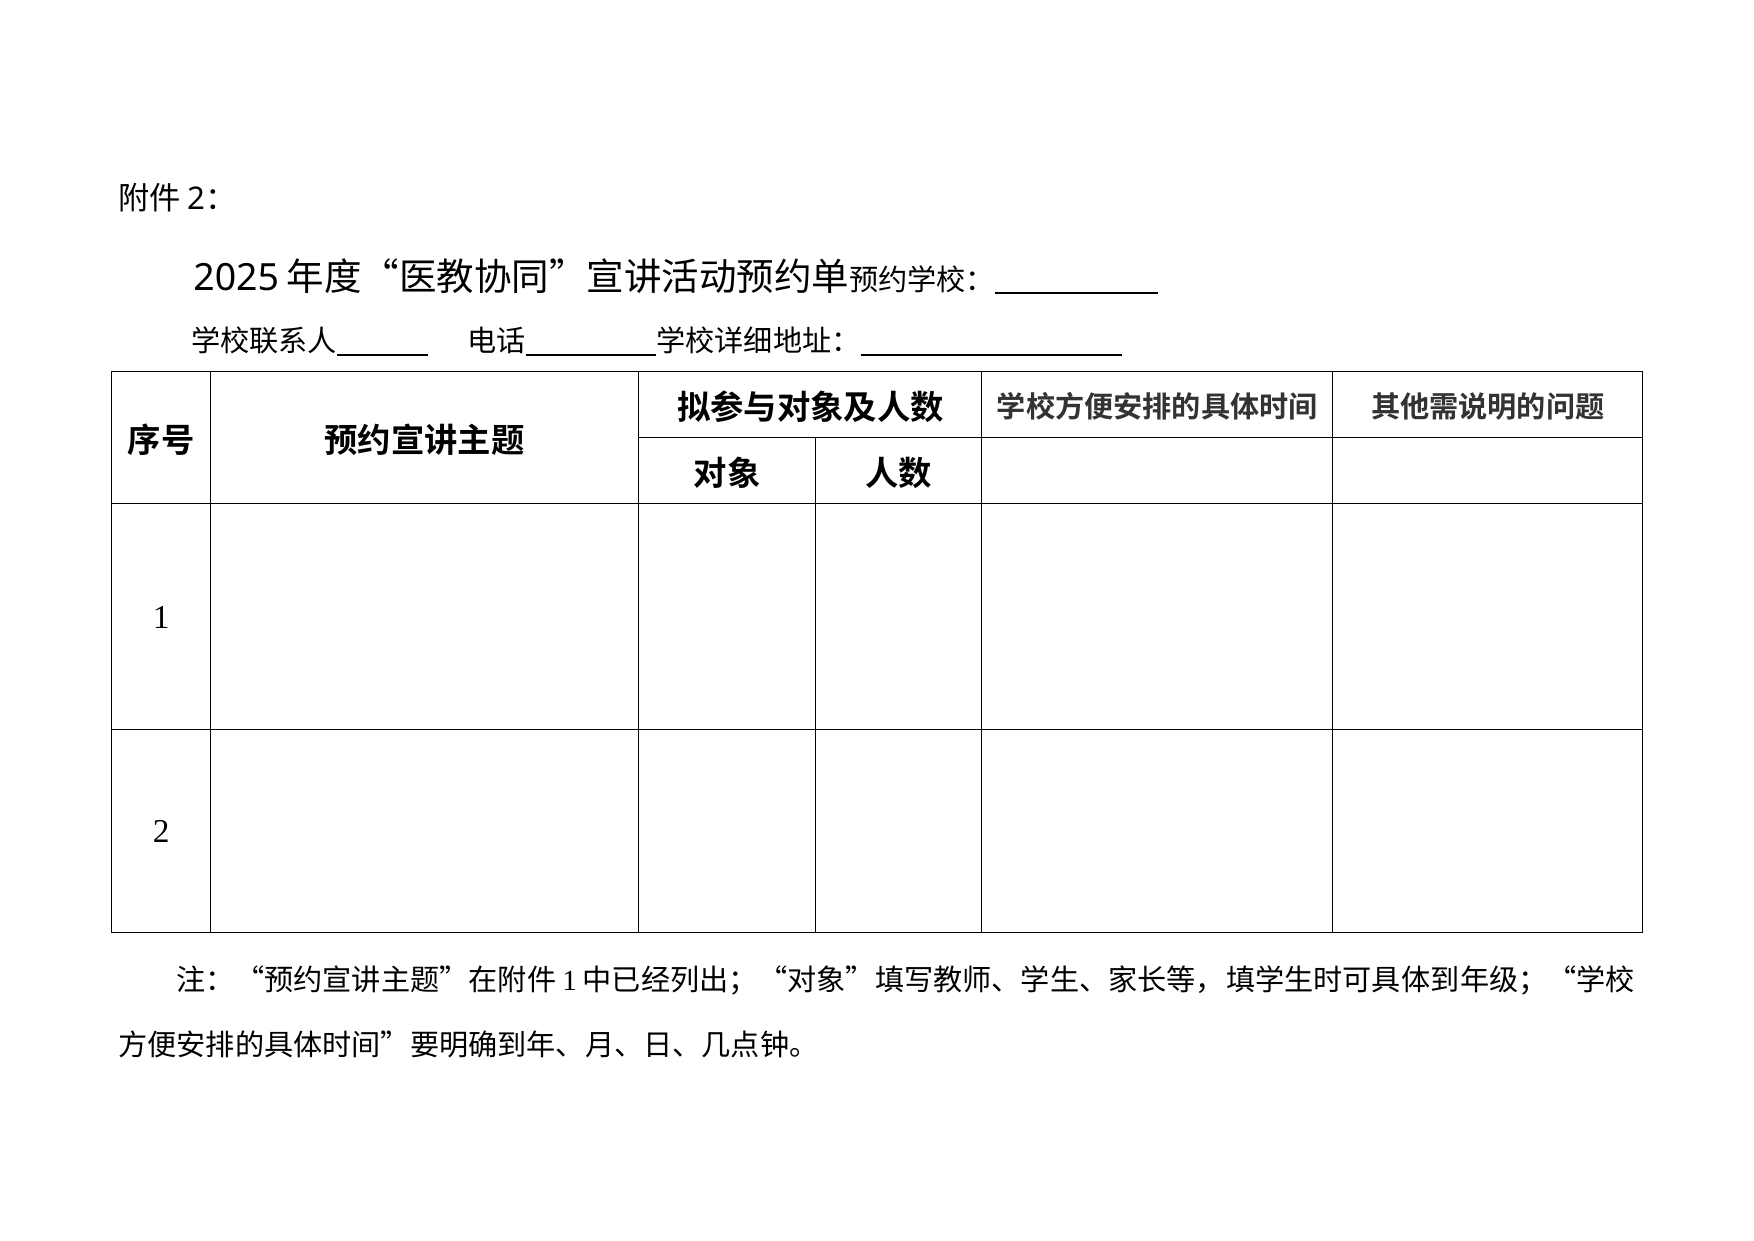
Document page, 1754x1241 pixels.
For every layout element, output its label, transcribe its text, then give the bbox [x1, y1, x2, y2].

table_cell [211, 730, 638, 932]
table_cell [982, 504, 1332, 729]
table_cell [1333, 504, 1642, 729]
table_cell [211, 504, 638, 729]
table_header 序号 [112, 372, 210, 503]
table_cell 人数 [816, 438, 981, 503]
table_cell [639, 730, 815, 932]
text 学校联系人 电话 学校详细地址： [118, 306, 1636, 371]
table_cell [1333, 438, 1642, 503]
table_cell 2 [112, 730, 210, 932]
table_cell [1333, 730, 1642, 932]
table_header 预约宣讲主题 [211, 372, 638, 503]
table_cell [816, 730, 981, 932]
table_cell [639, 504, 815, 729]
text 注：“预约宣讲主题”在附件1中已经列出；“对象”填写教师、学生、家长等，填学生时可具体到年级；“学校方便安排的具体时间”要明确到年、月、日、几点钟。 [118, 945, 1636, 1075]
table_header 拟参与对象及人数 [639, 372, 981, 437]
text 2025年度“医教协同”宣讲活动预约单预约学校： [118, 241, 1636, 306]
table_cell 1 [112, 504, 210, 729]
table_cell [982, 438, 1332, 503]
text 附件2： [118, 164, 1636, 229]
table_cell [982, 730, 1332, 932]
table_cell 对象 [639, 438, 815, 503]
table_cell [816, 504, 981, 729]
